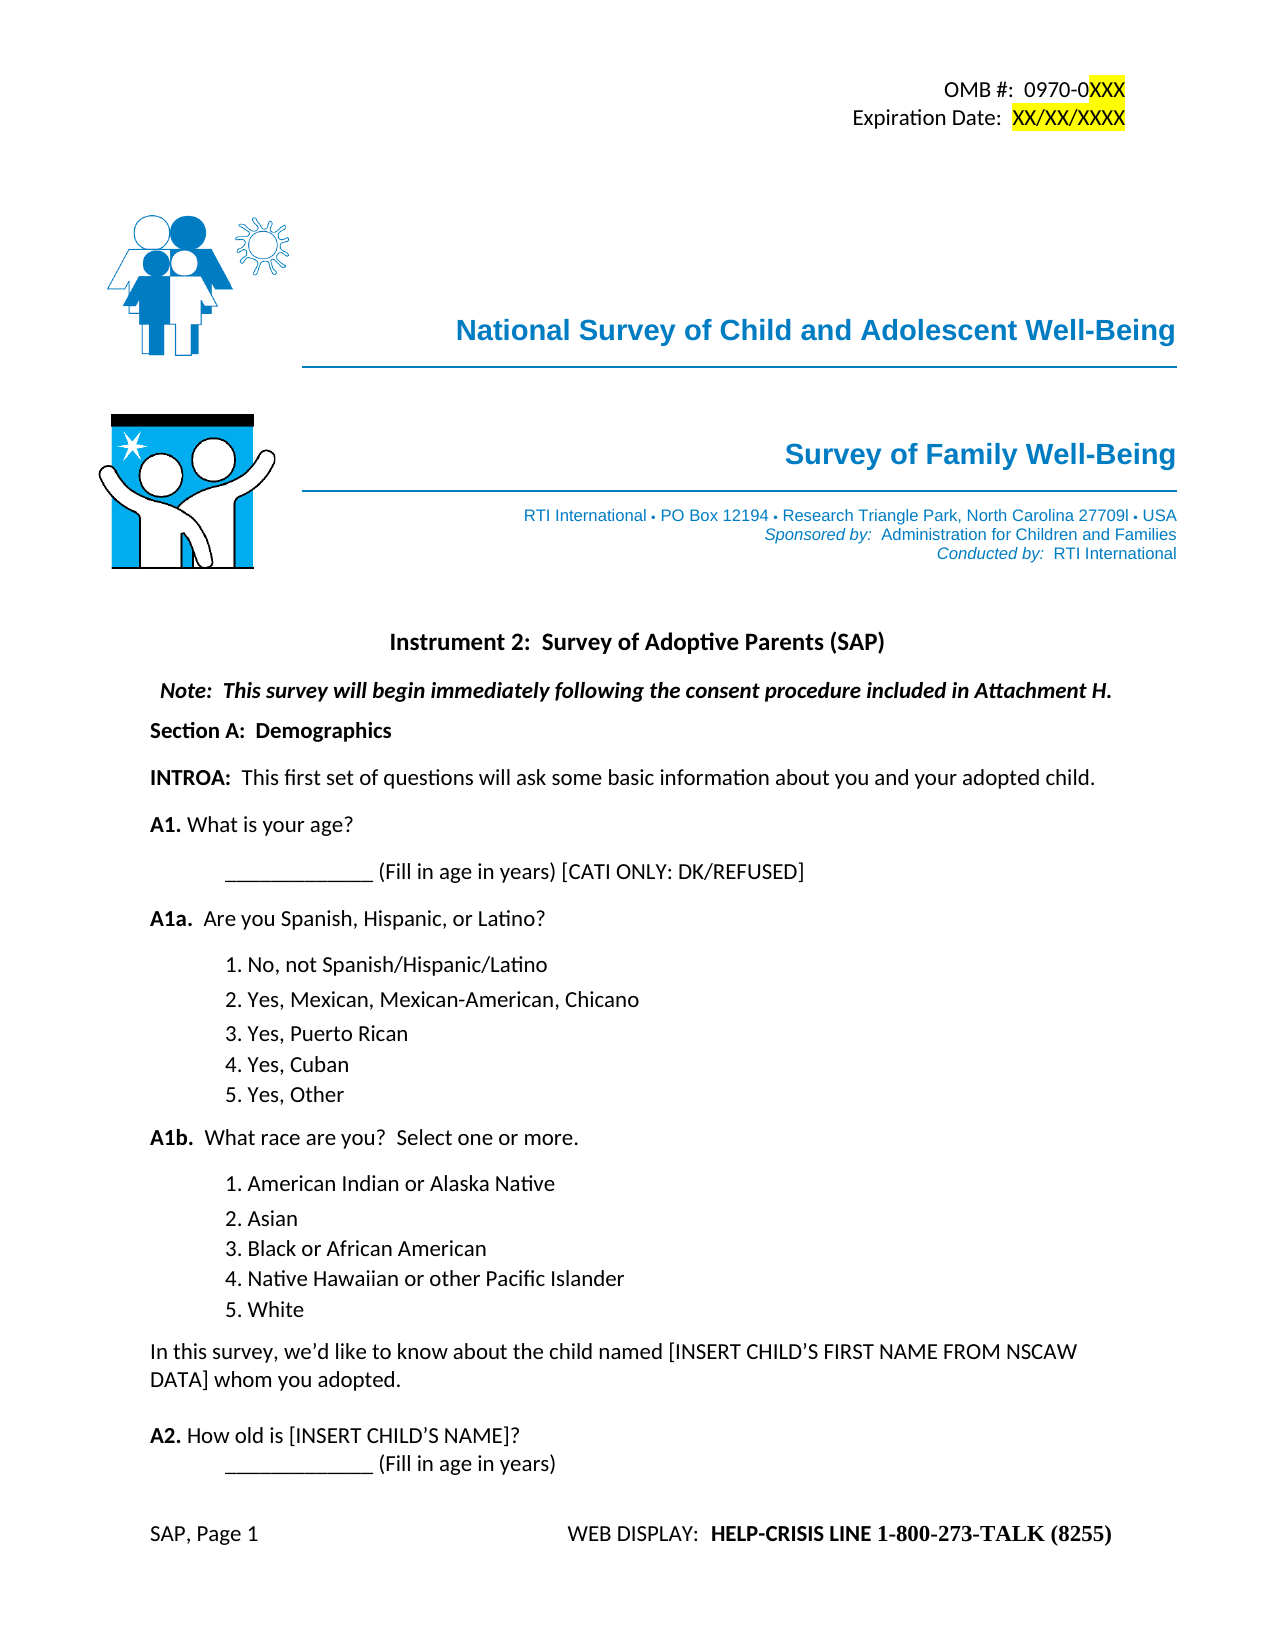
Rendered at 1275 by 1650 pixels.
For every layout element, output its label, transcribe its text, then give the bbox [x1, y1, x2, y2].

text 5. Yes, Other [225, 1080, 1125, 1108]
text A2. How old is [INSERT CHILD’S NAME]? [150, 1421, 1125, 1449]
table_cell RTI International PO Box 12194 Research Triangle Park, North Carolina 27709l USA Sponsored by: Administration for Children and Families Conducted by: RTI International [302, 492, 1177, 577]
text A1b. What race are you? Select one or more. [150, 1123, 1125, 1151]
text 2. Asian [225, 1204, 1125, 1232]
table_header [99, 206, 302, 366]
table_header National Survey of Child and Adolescent Well-Being [302, 206, 1177, 366]
table_header [99, 415, 302, 577]
text 5. White [225, 1295, 1125, 1323]
text 4. Native Hawaiian or other Pacific Islander [225, 1264, 1125, 1292]
text A1a. Are you Spanish, Hispanic, or Latino? [150, 904, 1125, 932]
table_header Survey of Family Well-Being [302, 415, 1177, 490]
text 3. Yes, Puerto Rican [225, 1019, 1125, 1048]
text _____________ (Fill in age in years) [CATI ONLY: DK/REFUSED] [150, 857, 1125, 885]
text 3. Black or African American [225, 1234, 1125, 1262]
subtitle Note: This survey will begin immediately following the consent procedure included in Attachment H. [150, 676, 1125, 704]
text 4. Yes, Cuban [225, 1050, 1125, 1078]
text 1. No, not Spanish/Hispanic/Latino [225, 951, 1125, 979]
picture [98, 414, 276, 569]
text 2. Yes, Mexican, Mexican-American, Chicano [225, 985, 1125, 1013]
text 1. American Indian or Alaska Native [225, 1169, 1125, 1198]
picture [98, 206, 297, 358]
text Section A: Demographics [150, 716, 1125, 744]
text INTROA: This first set of questions will ask some basic information about you and your adopted child. [150, 763, 1125, 791]
text In this survey, we’d like to know about the child named [INSERT CHILD’S FIRST NAME FROM NSCAW DATA] whom you adopted. [150, 1337, 1125, 1393]
text A1. What is your age? [150, 810, 1125, 838]
text _____________ (Fill in age in years) [150, 1449, 1125, 1477]
text Instrument 2: Survey of Adoptive Parents (SAP) [150, 626, 1125, 657]
